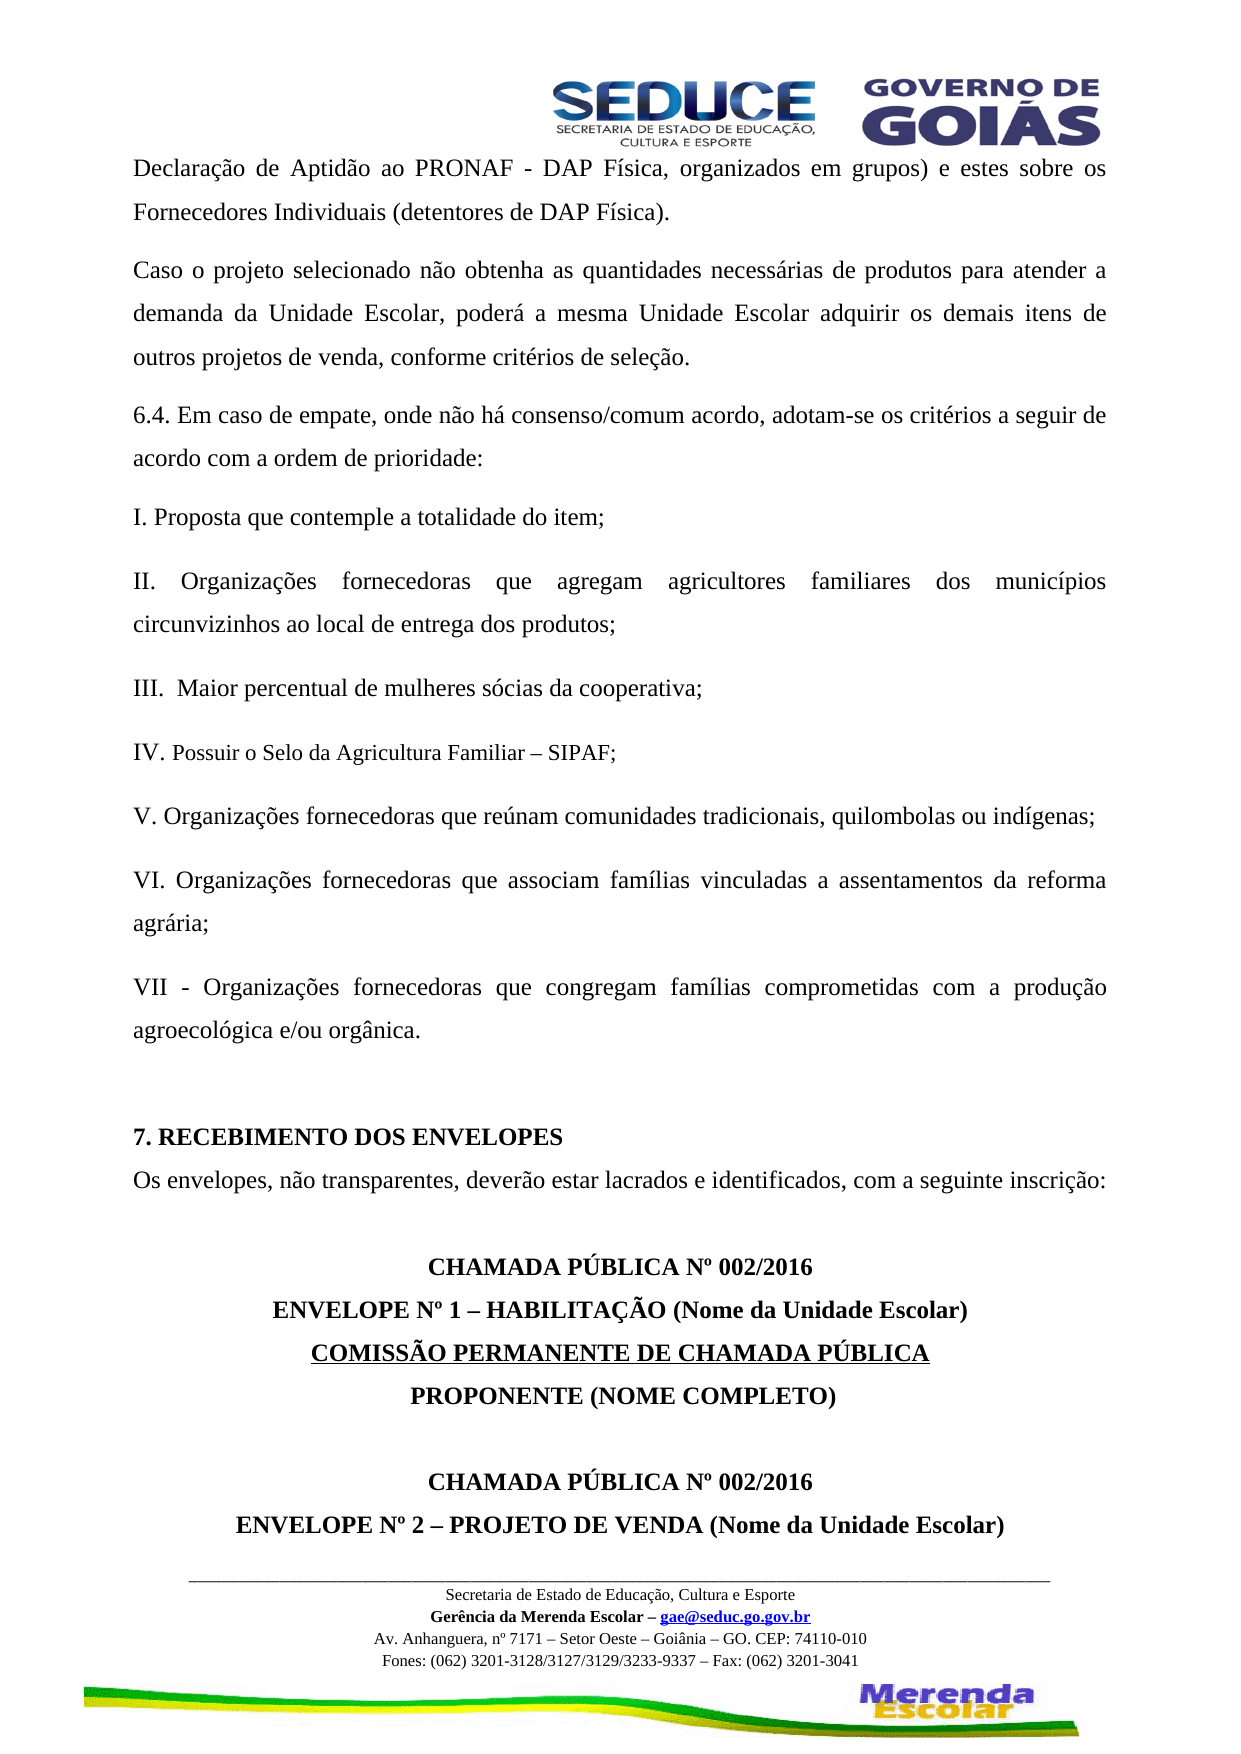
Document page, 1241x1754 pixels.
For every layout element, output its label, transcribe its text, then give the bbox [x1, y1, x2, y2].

text ENVELOPE Nº 2 – PROJETO DE VENDA (Nome da Unidade Escolar) [133, 1511, 1107, 1539]
text VII - Organizações fornecedoras que congregam famílias comprometidas com a produção agroecológica e/ou orgânica. [133, 972, 1107, 1044]
text ENVELOPE Nº 1 – HABILITAÇÃO (Nome da Unidade Escolar) [133, 1295, 1107, 1324]
text 7. RECEBIMENTO DOS ENVELOPES [133, 1122, 1107, 1151]
text I. Proposta que contemple a totalidade do item; [133, 502, 1107, 531]
text Caso o projeto selecionado não obtenha as quantidades necessárias de produtos para atender a demanda da Unidade Escolar, poderá a mesma Unidade Escolar adquirir os demais itens de outros projetos de venda, conforme critérios de seleção. [133, 255, 1107, 370]
text IV. Possuir o Selo da Agricultura Familiar – SIPAF; [133, 737, 1107, 766]
text CHAMADA PÚBLICA Nº 002/2016 [133, 1467, 1107, 1496]
text II. Organizações fornecedoras que agregam agricultores familiares dos municípios circunvizinhos ao local de entrega dos produtos; [133, 566, 1107, 638]
text PROPONENTE (NOME COMPLETO) [133, 1381, 1107, 1410]
picture [552, 73, 1108, 154]
text Os envelopes, não transparentes, deverão estar lacrados e identificados, com a seguinte inscrição: [133, 1166, 1107, 1194]
text 6.4. Em caso de empate, onde não há consenso/comum acordo, adotam-se os critérios a seguir de acordo com a ordem de prioridade: [133, 400, 1107, 472]
text VI. Organizações fornecedoras que associam famílias vinculadas a assentamentos da reforma agrária; [133, 865, 1107, 937]
text III. Maior percentual de mulheres sócias da cooperativa; [133, 673, 1107, 702]
text CHAMADA PÚBLICA Nº 002/2016 [133, 1252, 1107, 1281]
text V. Organizações fornecedoras que reúnam comunidades tradicionais, quilombolas ou indígenas; [133, 801, 1107, 830]
text COMISSÃO PERMANENTE DE CHAMADA PÚBLICA [133, 1338, 1107, 1367]
